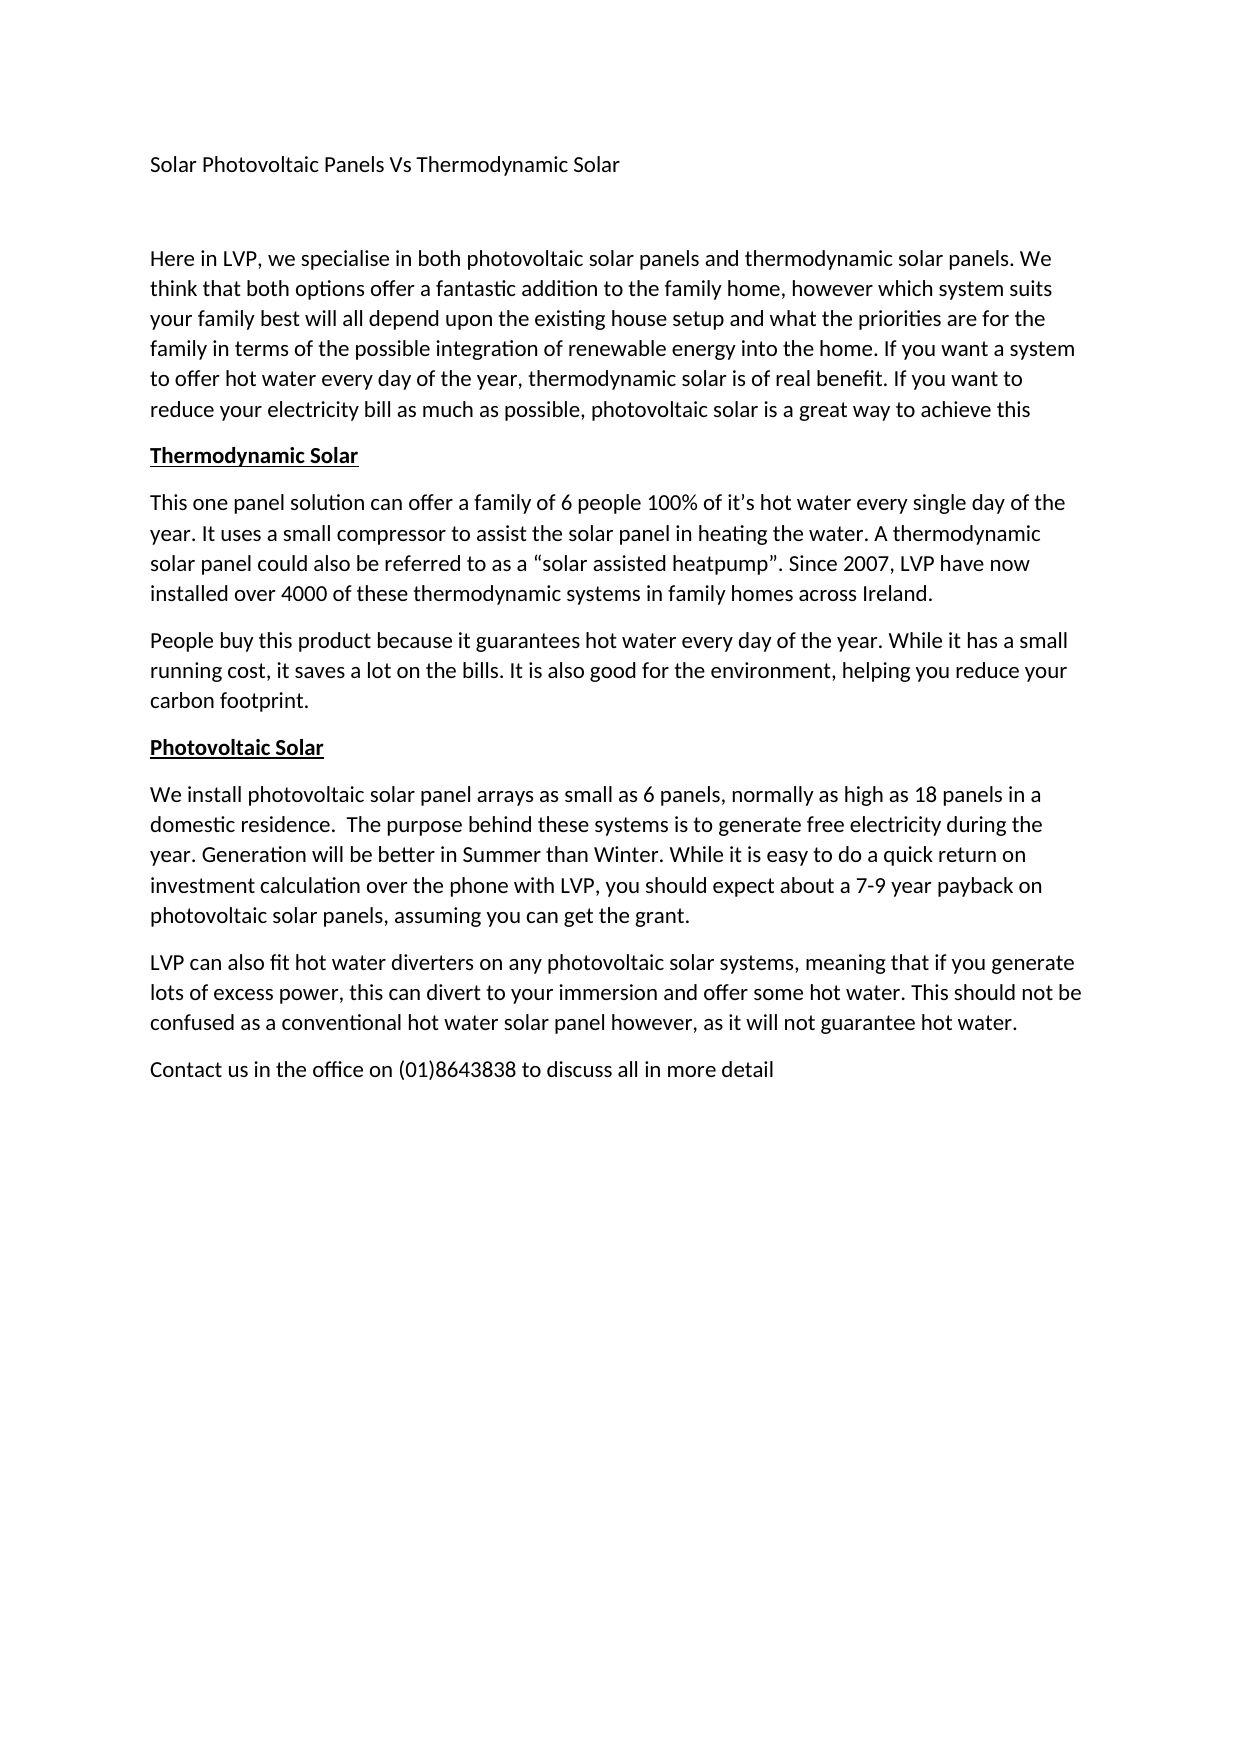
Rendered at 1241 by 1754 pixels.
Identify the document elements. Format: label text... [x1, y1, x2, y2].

text Contact us in the office on (01)8643838 to discuss all in more detail [150, 1055, 1090, 1083]
text Solar Photovoltaic Panels Vs Thermodynamic Solar [150, 150, 1090, 178]
text Here in LVP, we specialise in both photovoltaic solar panels and thermodynamic solar panels. We think that both options offer a fantastic addition to the family home, however which system suits your family best will all depend upon the existing house setup and what the priorities are for the family in terms of the possible integration of renewable energy into the home. If you want a system to offer hot water every day of the year, thermodynamic solar is of real benefit. If you want to reduce your electricity bill as much as possible, photovoltaic solar is a great way to achieve this [150, 244, 1090, 423]
text LVP can also fit hot water diverters on any photovoltaic solar systems, meaning that if you generate lots of excess power, this can divert to your immersion and offer some hot water. This should not be confused as a conventional hot water solar panel however, as it will not guarantee hot water. [150, 948, 1090, 1036]
text Thermodynamic Solar [150, 442, 1090, 470]
text This one panel solution can offer a family of 6 people 100% of it’s hot water every single day of the year. It uses a small compressor to assist the solar panel in heating the water. A thermodynamic solar panel could also be referred to as a “solar assisted heatpump”. Since 2007, LVP have now installed over 4000 of these thermodynamic systems in family homes across Ireland. [150, 488, 1090, 607]
text We install photovoltaic solar panel arrays as small as 6 panels, normally as high as 18 panels in a domestic residence. The purpose behind these systems is to generate free electricity during the year. Generation will be better in Summer than Winter. While it is easy to do a quick return on investment calculation over the phone with LVP, you should expect about a 7-9 year payback on photovoltaic solar panels, assuming you can get the grant. [150, 780, 1090, 929]
text People buy this product because it guarantees hot water every day of the year. While it has a small running cost, it saves a lot on the bills. It is also good for the environment, helping you reduce your carbon footprint. [150, 626, 1090, 714]
text Photovoltaic Solar [150, 733, 1090, 761]
